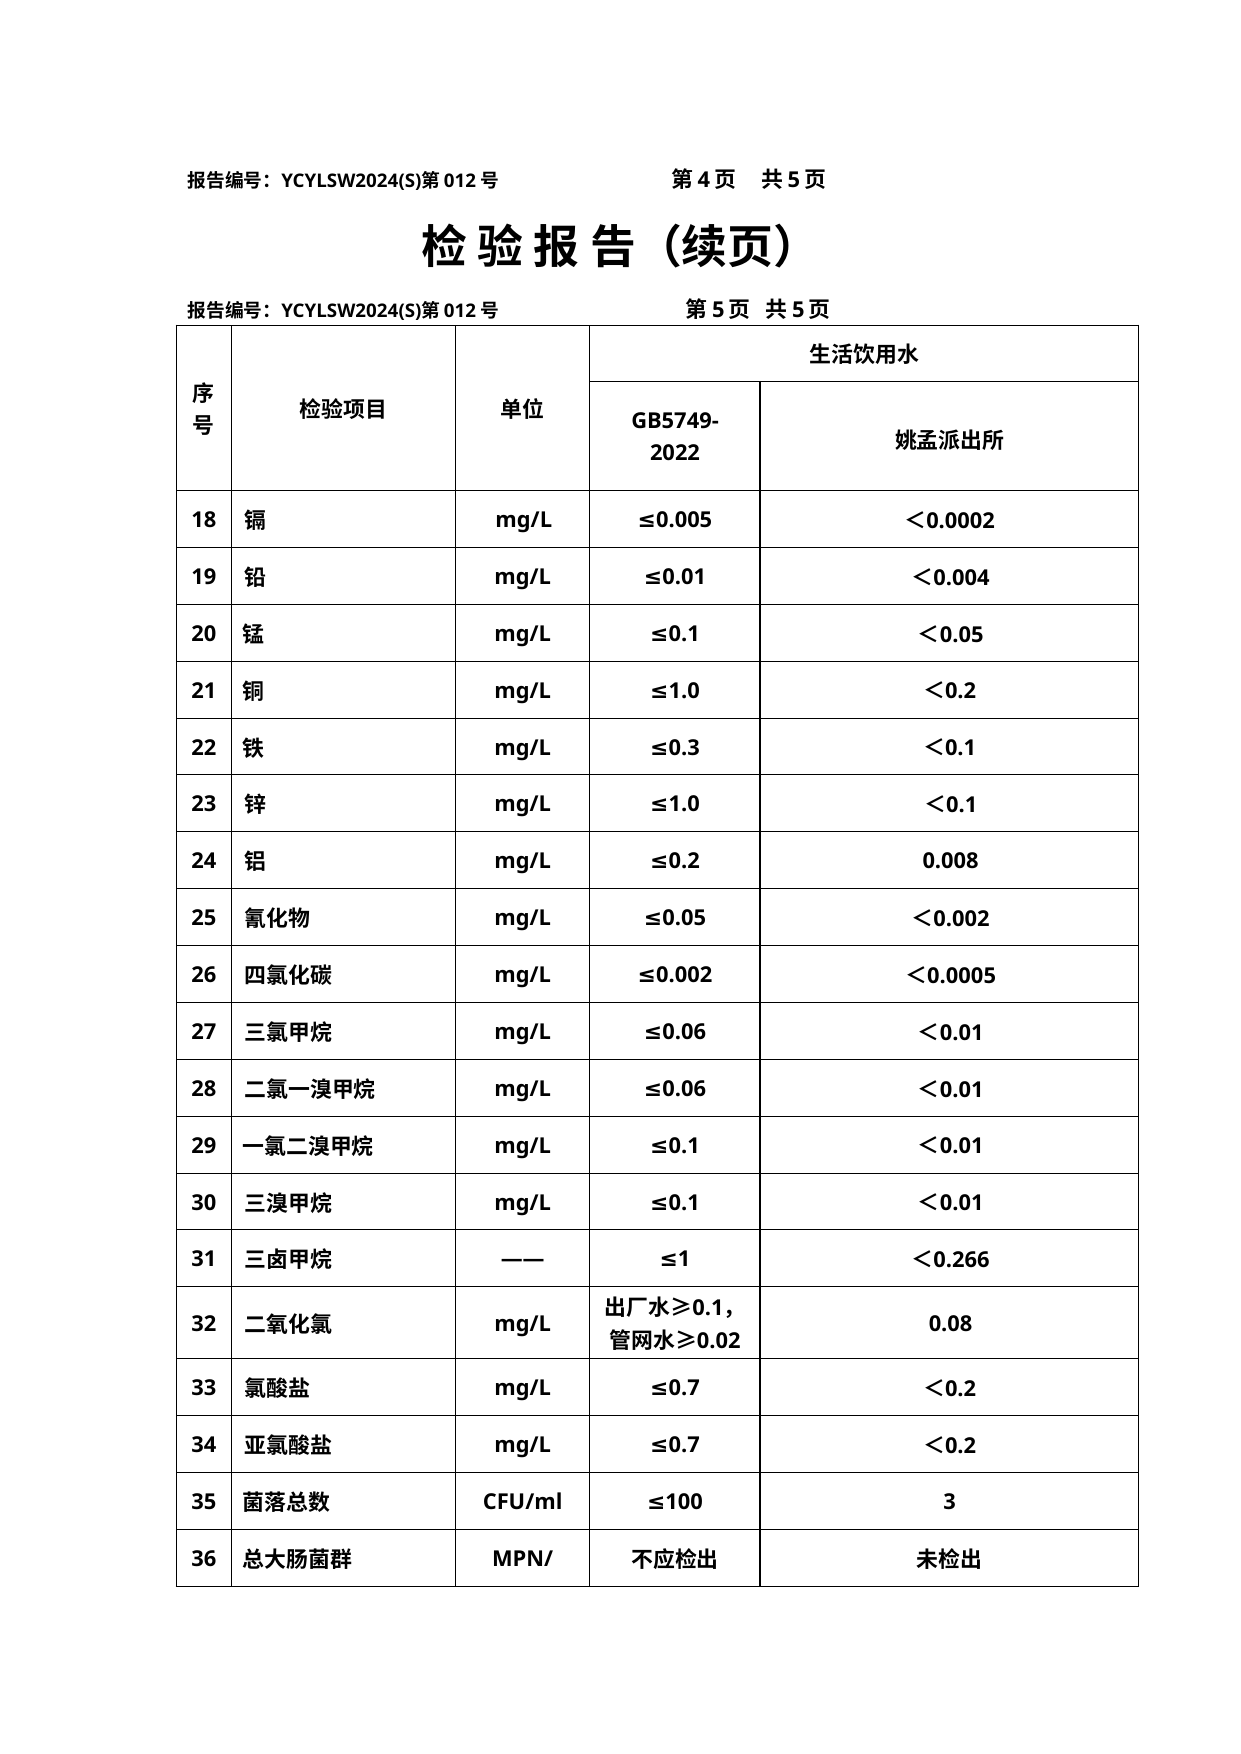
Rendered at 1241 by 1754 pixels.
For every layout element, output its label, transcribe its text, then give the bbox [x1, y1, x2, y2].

table_cell 锰 [232, 605, 455, 661]
table_cell 铁 [232, 719, 455, 774]
table_cell ＜0.2 [761, 662, 1138, 717]
table_cell ＜0.0002 [761, 491, 1138, 547]
table_cell ≤1 [590, 1230, 759, 1286]
table_cell mg/L [456, 775, 589, 831]
table_cell CFU/ml [456, 1473, 589, 1529]
table_cell 34 [177, 1416, 231, 1472]
table_cell ＜0.01 [761, 1117, 1138, 1172]
table_cell 32 [177, 1287, 231, 1358]
table_cell ＜0.004 [761, 548, 1138, 604]
table_cell 21 [177, 662, 231, 717]
table_cell mg/L [456, 946, 589, 1002]
table_cell mg/L [456, 1416, 589, 1472]
table_cell 姚孟派出所 [761, 382, 1138, 490]
text 检 验 报 告（续页） [187, 194, 1053, 292]
table_cell ＜0.002 [761, 889, 1138, 945]
table_header 序号 [177, 326, 231, 490]
text 报告编号：YCYLSW2024(S)第012号 第4页 共5页 [187, 162, 1053, 194]
table_cell 菌落总数 [232, 1473, 455, 1529]
table_cell 铜 [232, 662, 455, 717]
table_cell 31 [177, 1230, 231, 1286]
table_cell mg/L [456, 1287, 589, 1358]
table_cell mg/L [456, 1174, 589, 1229]
table_cell mg/L [456, 605, 589, 661]
table_cell 铅 [232, 548, 455, 604]
table_cell ≤0.1 [590, 605, 759, 661]
table_cell ≤0.002 [590, 946, 759, 1002]
table_cell 35 [177, 1473, 231, 1529]
table_cell 镉 [232, 491, 455, 547]
table_cell 25 [177, 889, 231, 945]
table_cell 铝 [232, 832, 455, 888]
table_cell 一氯二溴甲烷 [232, 1117, 455, 1172]
table_cell 氰化物 [232, 889, 455, 945]
text 报告编号：YCYLSW2024(S)第012号 第5页 共5页 [187, 292, 1053, 324]
table_cell mg/L [456, 719, 589, 774]
table_cell mg/L [456, 1060, 589, 1116]
table_cell ＜0.266 [761, 1230, 1138, 1286]
table_cell 三氯甲烷 [232, 1003, 455, 1059]
table_cell MPN/100ml [456, 1530, 589, 1586]
table_cell 22 [177, 719, 231, 774]
table_cell 总大肠菌群 [232, 1530, 455, 1586]
table_cell ≤0.06 [590, 1003, 759, 1059]
table_cell 亚氯酸盐 [232, 1416, 455, 1472]
table_cell ≤0.005 [590, 491, 759, 547]
table_cell ≤0.3 [590, 719, 759, 774]
table_cell ≤0.1 [590, 1117, 759, 1172]
table_cell ≤0.7 [590, 1416, 759, 1472]
table_cell ≤0.2 [590, 832, 759, 888]
table_cell ＜0.01 [761, 1060, 1138, 1116]
table_cell 3 [761, 1473, 1138, 1529]
table_header 生活饮用水 [590, 326, 1138, 381]
table_cell 未检出 [761, 1530, 1138, 1586]
table_cell ＜0.2 [761, 1359, 1138, 1415]
table_cell 23 [177, 775, 231, 831]
table_cell mg/L [456, 1003, 589, 1059]
table_cell 33 [177, 1359, 231, 1415]
table_cell 锌 [232, 775, 455, 831]
table_cell mg/L [456, 889, 589, 945]
table_cell ＜0.0005 [761, 946, 1138, 1002]
table_cell ≤100 [590, 1473, 759, 1529]
table_cell mg/L [456, 832, 589, 888]
table_cell ≤1.0 [590, 775, 759, 831]
table_cell ≤0.05 [590, 889, 759, 945]
table_cell 二氯一溴甲烷 [232, 1060, 455, 1116]
table_cell 26 [177, 946, 231, 1002]
table_cell 不应检出 [590, 1530, 759, 1586]
table_cell 二氧化氯 [232, 1287, 455, 1358]
table_cell 18 [177, 491, 231, 547]
table_cell 36 [177, 1530, 231, 1586]
table_cell ≤0.7 [590, 1359, 759, 1415]
table_cell 三溴甲烷 [232, 1174, 455, 1229]
table_cell 28 [177, 1060, 231, 1116]
table_cell GB5749- 2022 [590, 382, 759, 490]
table_header 单位 [456, 326, 589, 490]
table_cell mg/L [456, 491, 589, 547]
table_cell ≤0.06 [590, 1060, 759, 1116]
table_cell 0.08 [761, 1287, 1138, 1358]
table_cell ＜0.01 [761, 1003, 1138, 1059]
table_cell 三卤甲烷 [232, 1230, 455, 1286]
table_cell —— [456, 1230, 589, 1286]
table_cell ＜0.1 [761, 719, 1138, 774]
table_cell ＜0.2 [761, 1416, 1138, 1472]
table_cell mg/L [456, 1359, 589, 1415]
table_cell 24 [177, 832, 231, 888]
table_cell ≤0.1 [590, 1174, 759, 1229]
table_cell mg/L [456, 1117, 589, 1172]
table_cell 20 [177, 605, 231, 661]
table_cell 29 [177, 1117, 231, 1172]
table_cell 0.008 [761, 832, 1138, 888]
table_cell ＜0.1 [761, 775, 1138, 831]
table_cell 四氯化碳 [232, 946, 455, 1002]
table_cell 19 [177, 548, 231, 604]
table_cell 出厂水≥0.1，管网水≥0.02 [590, 1287, 759, 1358]
table_cell ＜0.01 [761, 1174, 1138, 1229]
table_cell mg/L [456, 548, 589, 604]
table_cell ≤1.0 [590, 662, 759, 717]
table_cell 27 [177, 1003, 231, 1059]
table_cell 氯酸盐 [232, 1359, 455, 1415]
table_cell ＜0.05 [761, 605, 1138, 661]
table_cell mg/L [456, 662, 589, 717]
table_cell ≤0.01 [590, 548, 759, 604]
table_header 检验项目 [232, 326, 455, 490]
table_cell 30 [177, 1174, 231, 1229]
